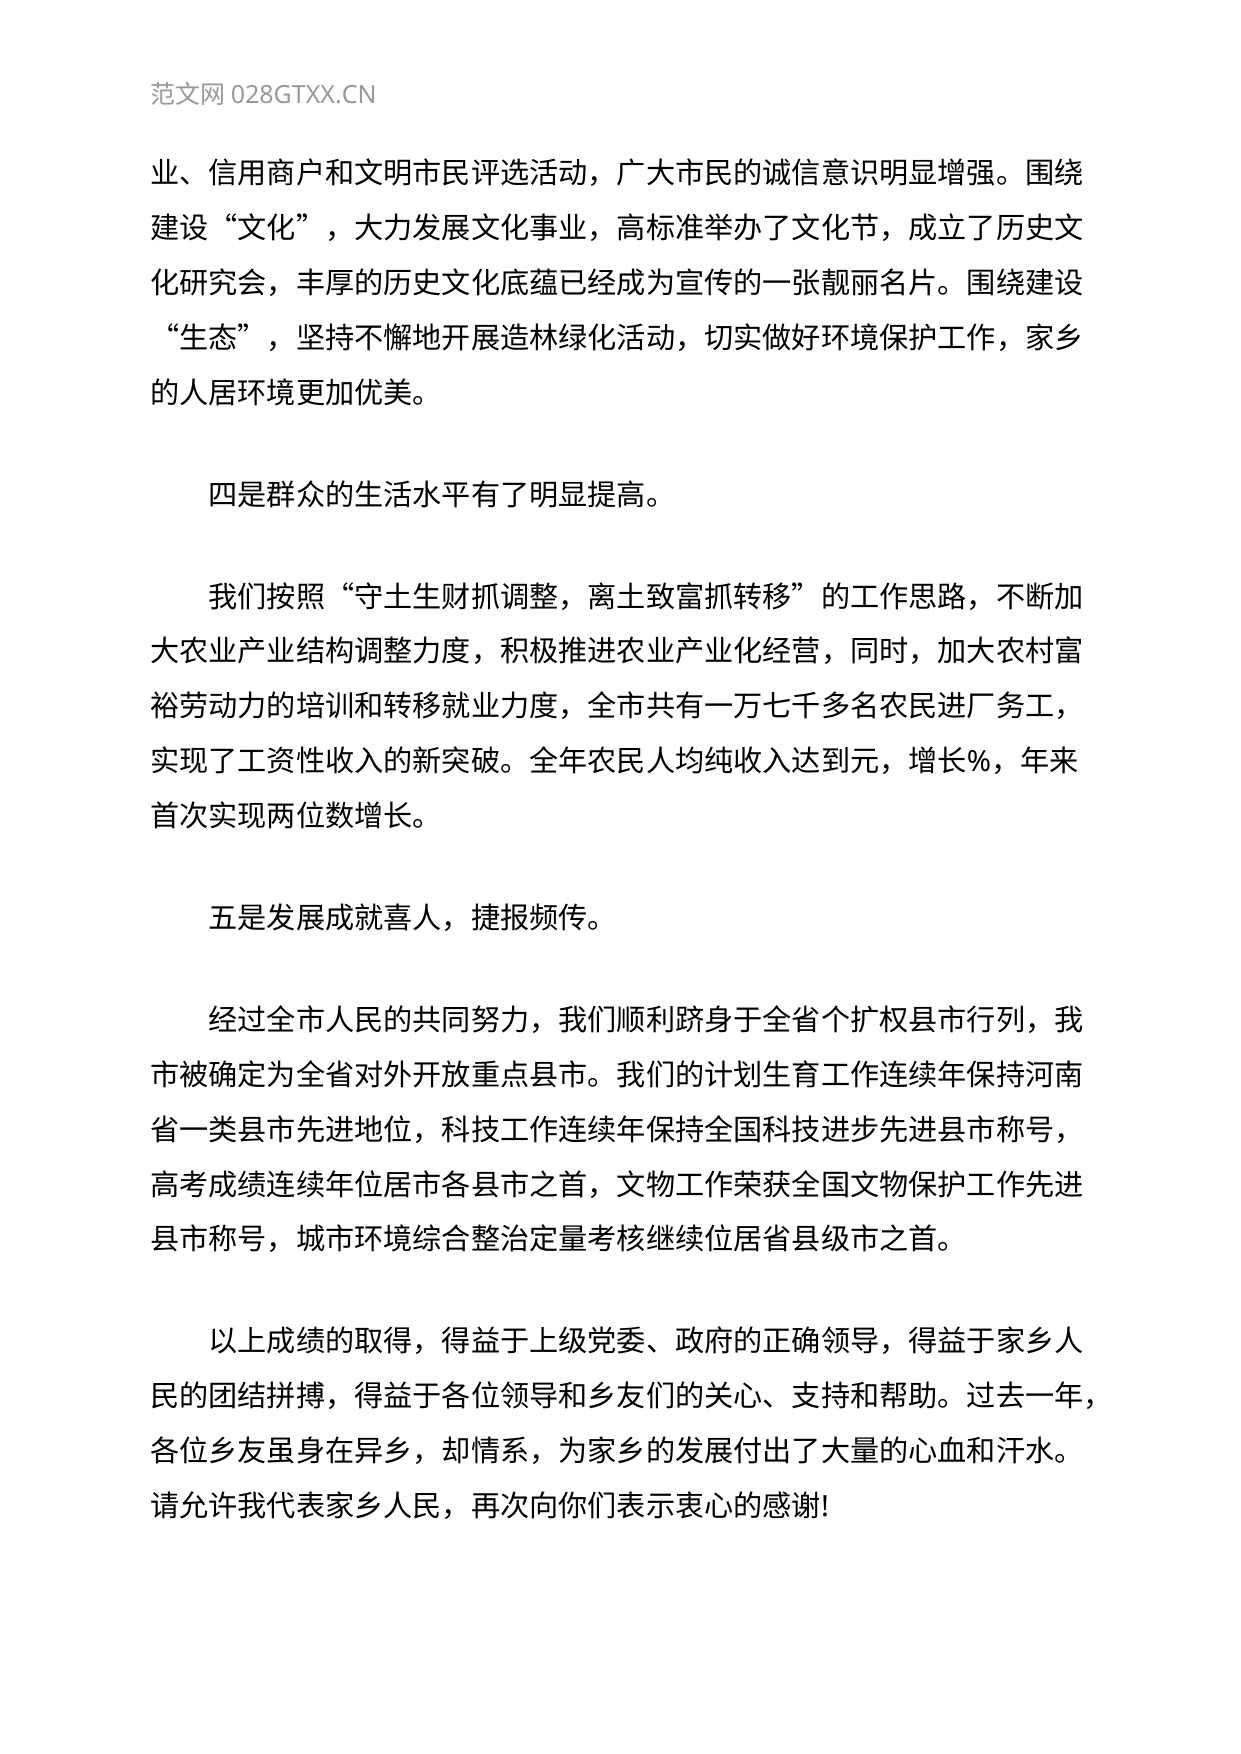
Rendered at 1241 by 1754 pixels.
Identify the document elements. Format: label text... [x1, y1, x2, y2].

text 四是群众的生活水平有了明显提高。 [150, 471, 1090, 514]
text 以上成绩的取得，得益于上级党委、政府的正确领导，得益于家乡人民的团结拼搏，得益于各位领导和乡友们的关心、支持和帮助。过去一年，各位乡友虽身在异乡，却情系，为家乡的发展付出了大量的心血和汗水。请允许我代表家乡人民，再次向你们表示衷心的感谢! [150, 1318, 1090, 1525]
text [150, 150, 1090, 412]
text 经过全市人民的共同努力，我们顺利跻身于全省个扩权县市行列，我市被确定为全省对外开放重点县市。我们的计划生育工作连续年保持河南省一类县市先进地位，科技工作连续年保持全国科技进步先进县市称号，高考成绩连续年位居市各县市之首，文物工作荣获全国文物保护工作先进县市称号，城市环境综合整治定量考核继续位居省县级市之首。 [150, 996, 1090, 1258]
text 我们按照“守土生财抓调整，离土致富抓转移”的工作思路，不断加大农业产业结构调整力度，积极推进农业产业化经营，同时，加大农村富裕劳动力的培训和转移就业力度，全市共有一万七千多名农民进厂务工，实现了工资性收入的新突破。全年农民人均纯收入达到元，增长%，年来首次实现两位数增长。 [150, 573, 1090, 835]
text 五是发展成就喜人，捷报频传。 [150, 894, 1090, 937]
